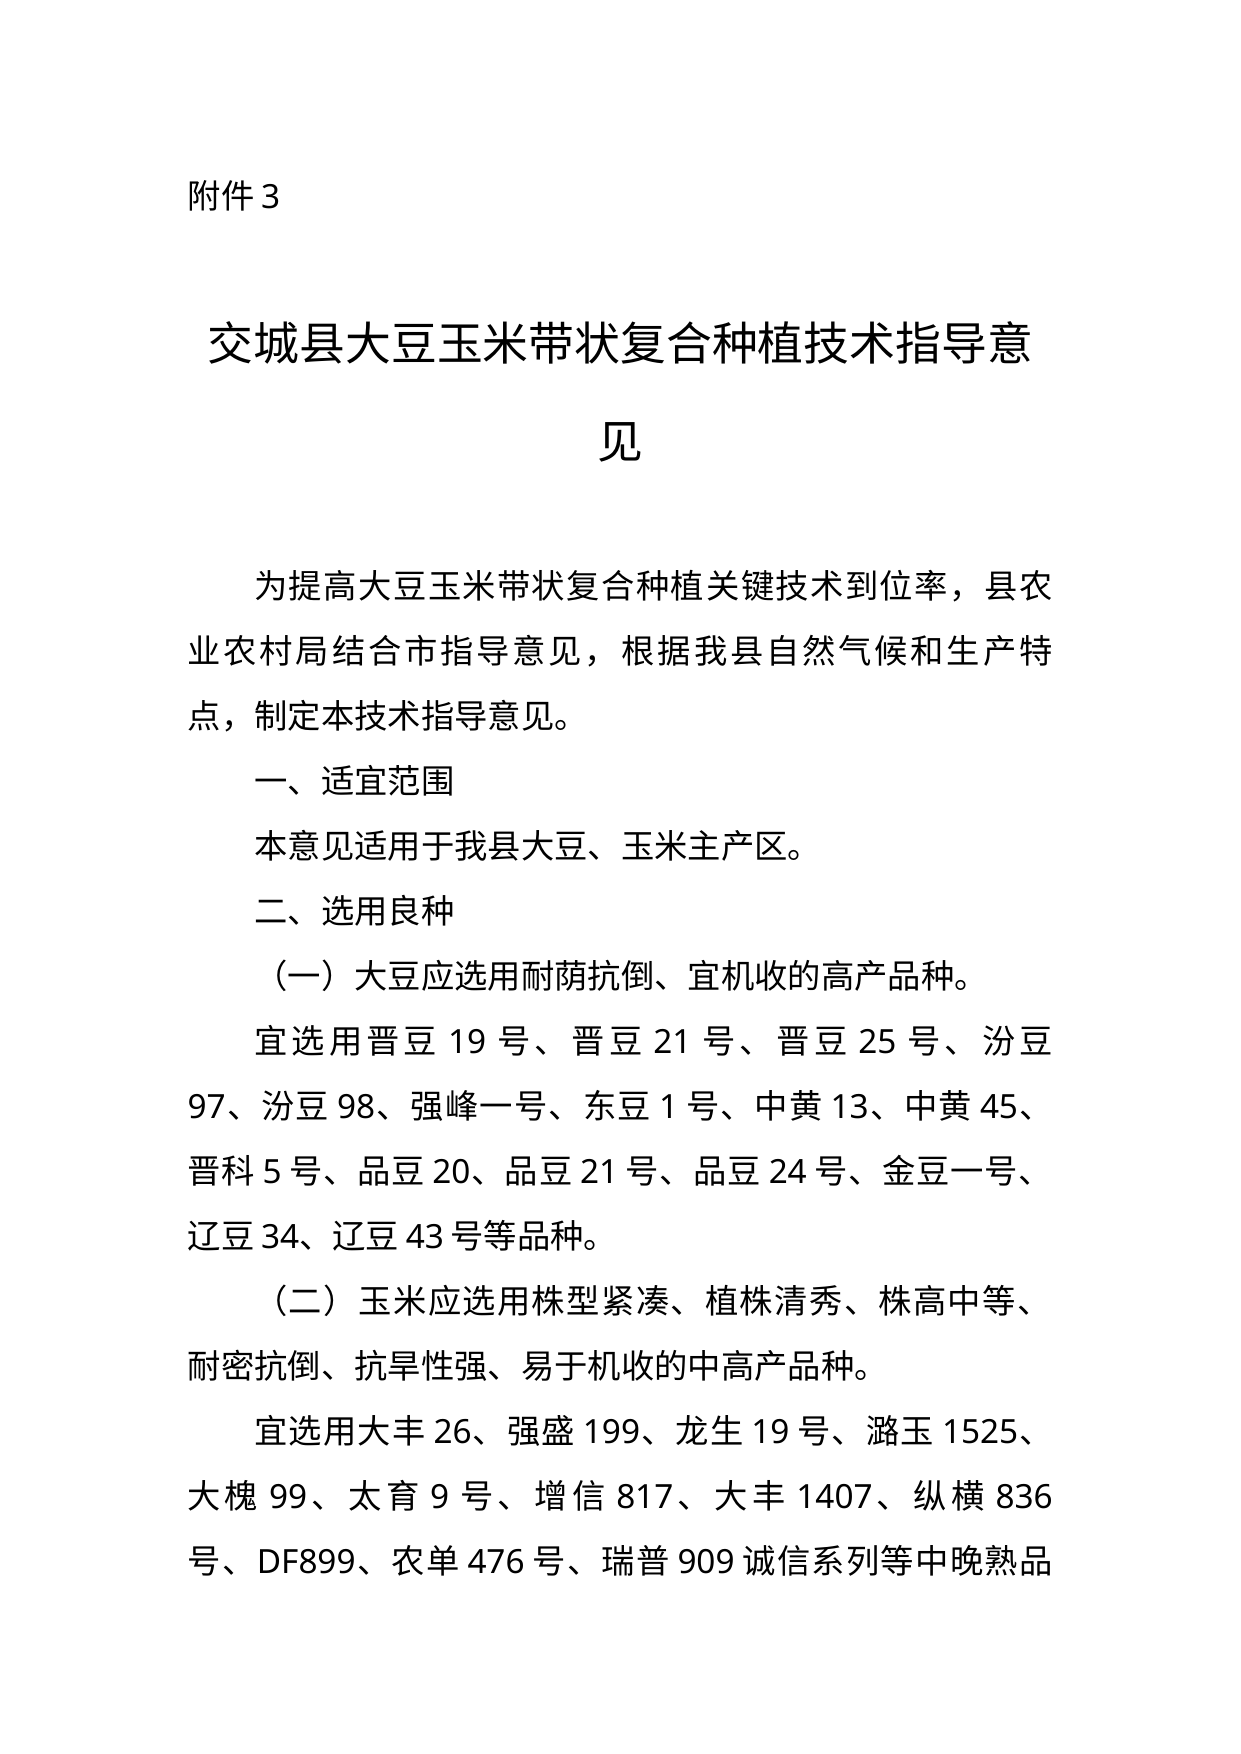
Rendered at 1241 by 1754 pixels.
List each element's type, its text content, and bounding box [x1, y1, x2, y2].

text 附件3 [187, 162, 1053, 227]
text 宜选用晋豆19号、晋豆21号、晋豆25号、汾豆97、汾豆98、强峰一号、东豆1号、中黄13、中黄45、晋科5号、品豆20、品豆21号、品豆24号、金豆一号、辽豆34、辽豆43号等品种。 [187, 1007, 1053, 1267]
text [187, 1397, 1053, 1592]
text （一）大豆应选用耐荫抗倒、宜机收的高产品种。 [187, 942, 1053, 1007]
text 二、选用良种 [187, 877, 1053, 942]
text 一、适宜范围 [187, 747, 1053, 812]
text 交城县大豆玉米带状复合种植技术指导意见 [187, 292, 1053, 487]
text （二）玉米应选用株型紧凑、植株清秀、株高中等、耐密抗倒、抗旱性强、易于机收的中高产品种。 [187, 1267, 1053, 1397]
text 本意见适用于我县大豆、玉米主产区。 [187, 812, 1053, 877]
text 为提高大豆玉米带状复合种植关键技术到位率，县农业农村局结合市指导意见，根据我县自然气候和生产特点，制定本技术指导意见。 [187, 552, 1053, 747]
